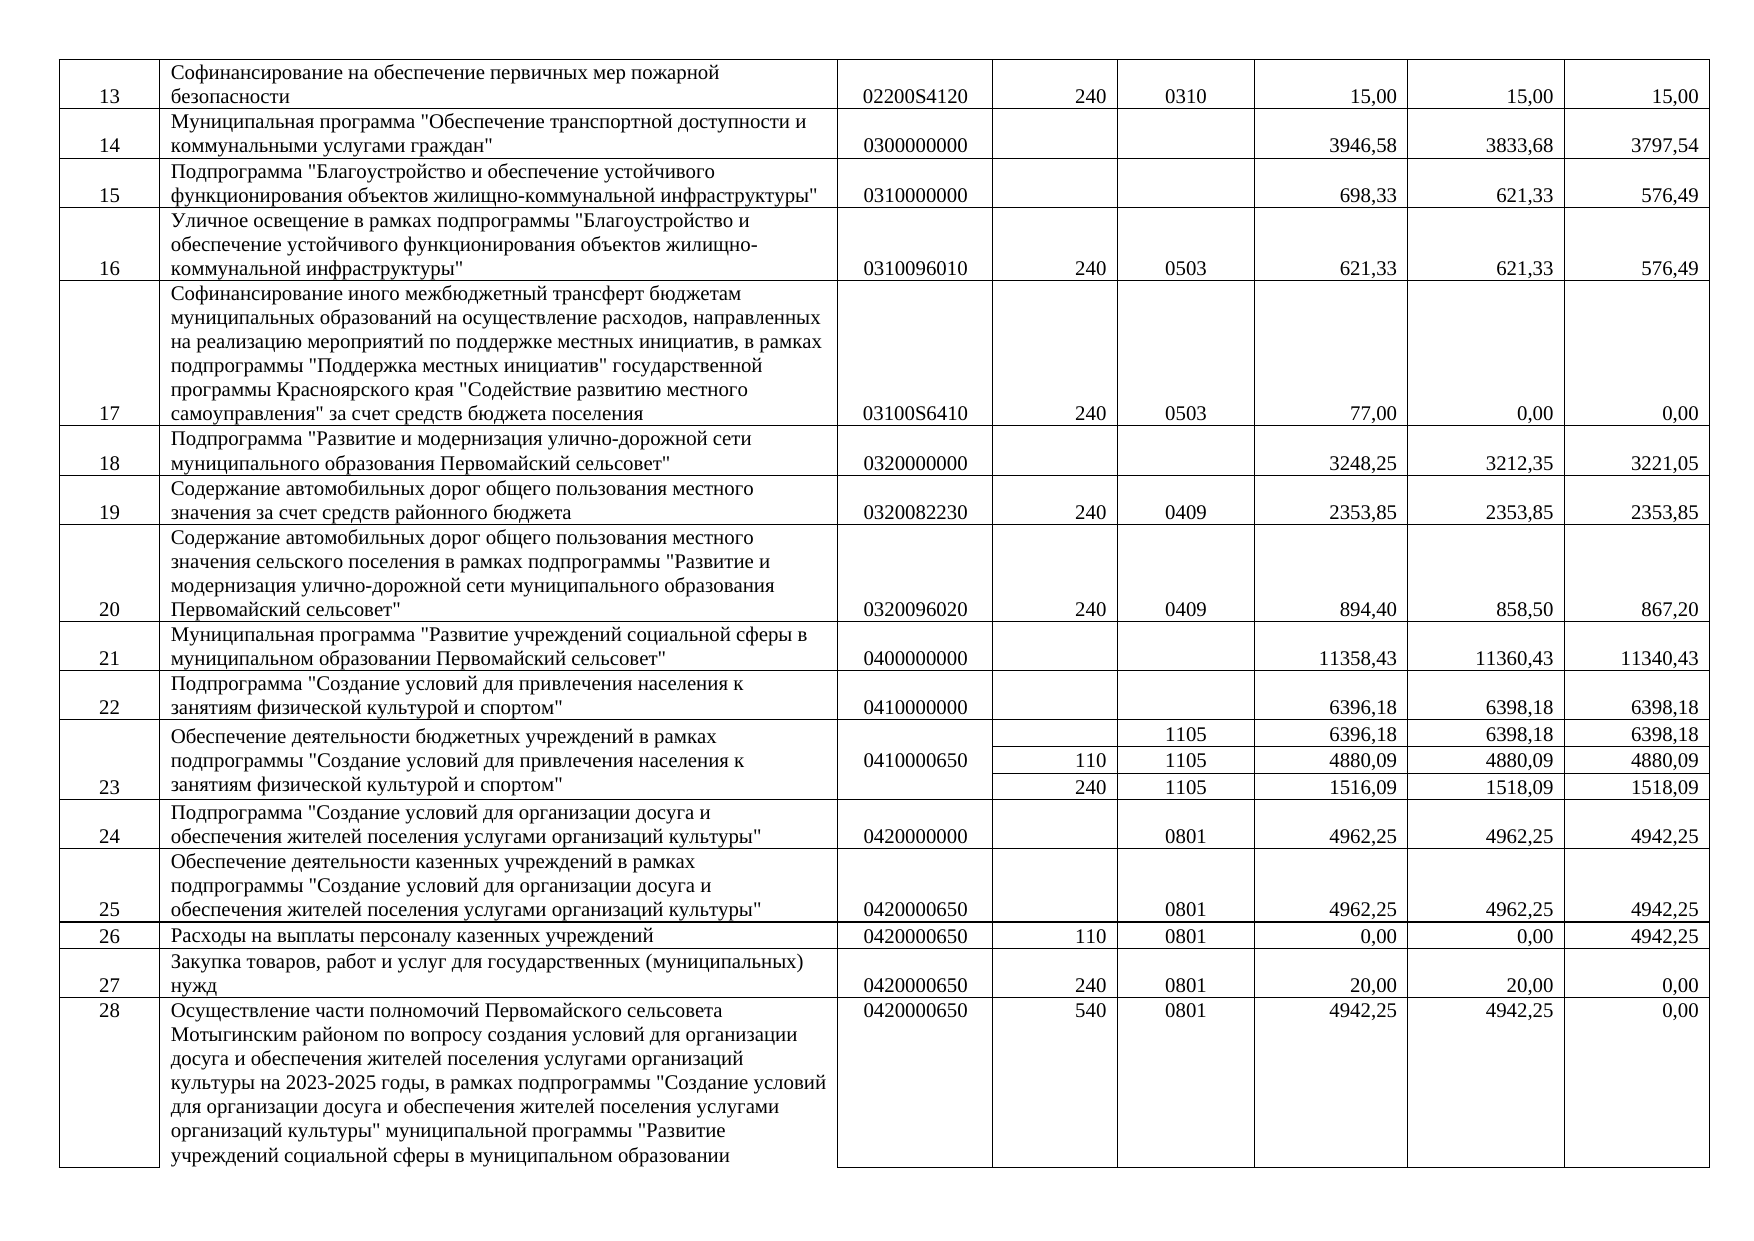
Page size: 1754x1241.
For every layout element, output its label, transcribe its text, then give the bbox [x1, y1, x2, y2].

table_cell 4962,25 [1408, 849, 1564, 921]
table_cell 1105 [1118, 720, 1254, 746]
table_cell 0310096010 [838, 208, 992, 280]
table_cell [993, 849, 1117, 921]
table_cell 0300000000 [838, 109, 992, 157]
table_cell 0410000000 [838, 671, 992, 719]
table_cell 13 [60, 60, 159, 108]
table_cell Муниципальная программа "Обеспечение транспортной доступности и коммунальными услугами граждан" [160, 109, 837, 157]
table_cell 3946,58 [1255, 109, 1407, 157]
table_cell 03100S6410 [838, 281, 992, 425]
table_cell [993, 159, 1117, 207]
table_cell Муниципальная программа "Развитие учреждений социальной сферы в муниципальном образовании Первомайский сельсовет" [160, 622, 837, 670]
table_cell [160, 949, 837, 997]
table_cell Подпрограмма "Развитие и модернизация улично-дорожной сети муниципального образования Первомайский сельсовет" [160, 426, 837, 474]
table_cell 18 [60, 426, 159, 474]
table_cell 02200S4120 [838, 60, 992, 108]
table_cell 240 [993, 774, 1117, 799]
table_cell 240 [993, 208, 1117, 280]
table_cell 240 [993, 525, 1117, 621]
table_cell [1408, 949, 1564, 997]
table_cell 15 [60, 159, 159, 207]
table_cell 110 [993, 747, 1117, 772]
table_cell Софинансирование на обеспечение первичных мер пожарной безопасности [160, 60, 837, 108]
table_cell 0409 [1118, 476, 1254, 524]
table_cell 0400000000 [838, 622, 992, 670]
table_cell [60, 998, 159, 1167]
table_cell 14 [60, 109, 159, 157]
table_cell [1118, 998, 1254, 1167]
table_cell 15,00 [1565, 60, 1709, 108]
table_cell 2353,85 [1408, 476, 1564, 524]
table_cell Содержание автомобильных дорог общего пользования местного значения сельского поселения в рамках подпрограммы "Развитие и модернизация улично-дорожной сети муниципального образования Первомайский сельсовет" [160, 525, 837, 621]
table_cell 6396,18 [1255, 720, 1407, 746]
table_cell 6398,18 [1565, 671, 1709, 719]
table_cell 867,20 [1565, 525, 1709, 621]
table_cell 3833,68 [1408, 109, 1564, 157]
table_cell Софинансирование иного межбюджетный трансферт бюджетам муниципальных образований на осуществление расходов, направленных на реализацию мероприятий по поддержке местных инициатив, в рамках подпрограммы "Поддержка местных инициатив" государственной программы Красноярского края "Содействие развитию местного самоуправления" за счет средств бюджета поселения [160, 281, 837, 425]
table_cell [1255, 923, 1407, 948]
table_cell 1105 [1118, 774, 1254, 799]
table_cell 15,00 [1255, 60, 1407, 108]
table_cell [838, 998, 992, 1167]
table_cell 6398,18 [1408, 671, 1564, 719]
table_cell 621,33 [1408, 208, 1564, 280]
table_cell Уличное освещение в рамках подпрограммы "Благоустройство и обеспечение устойчивого функционирования объектов жилищно-коммунальной инфраструктуры" [160, 208, 837, 280]
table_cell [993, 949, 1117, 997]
table_cell 0410000650 [838, 720, 992, 799]
table_cell 3221,05 [1565, 426, 1709, 474]
table_cell [993, 800, 1117, 848]
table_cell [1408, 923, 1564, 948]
table_cell 11360,43 [1408, 622, 1564, 670]
table_cell [993, 426, 1117, 474]
table_cell 2353,85 [1255, 476, 1407, 524]
table_cell [1118, 426, 1254, 474]
table_cell 21 [60, 622, 159, 670]
table_cell 240 [993, 281, 1117, 425]
table_cell 4942,25 [1565, 800, 1709, 848]
table_cell 0801 [1118, 800, 1254, 848]
table_cell 20 [60, 525, 159, 621]
table_cell 6396,18 [1255, 671, 1407, 719]
table_cell 621,33 [1408, 159, 1564, 207]
table_cell 11358,43 [1255, 622, 1407, 670]
table_cell 3248,25 [1255, 426, 1407, 474]
table_cell 3212,35 [1408, 426, 1564, 474]
table_cell 15,00 [1408, 60, 1564, 108]
table_cell 23 [60, 720, 159, 799]
table_cell 1516,09 [1255, 774, 1407, 799]
table_cell 2353,85 [1565, 476, 1709, 524]
table_cell Обеспечение деятельности бюджетных учреждений в рамках подпрограммы "Создание условий для привлечения населения к занятиям физической культурой и спортом" [160, 720, 837, 799]
table_cell [993, 109, 1117, 157]
table_cell Содержание автомобильных дорог общего пользования местного значения за счет средств районного бюджета [160, 476, 837, 524]
table_cell 25 [60, 849, 159, 921]
table_cell Подпрограмма "Благоустройство и обеспечение устойчивого функционирования объектов жилищно-коммунальной инфраструктуры" [160, 159, 837, 207]
table_cell [1118, 622, 1254, 670]
table_cell 16 [60, 208, 159, 280]
table_cell Подпрограмма "Создание условий для организации досуга и обеспечения жителей поселения услугами организаций культуры" [160, 800, 837, 848]
table_cell 894,40 [1255, 525, 1407, 621]
table_cell 4880,09 [1408, 747, 1564, 772]
table_cell [993, 622, 1117, 670]
table_cell 19 [60, 476, 159, 524]
table_cell 6398,18 [1565, 720, 1709, 746]
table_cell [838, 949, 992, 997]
table_cell 698,33 [1255, 159, 1407, 207]
table_cell 0,00 [1408, 281, 1564, 425]
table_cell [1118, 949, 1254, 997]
table_cell 17 [60, 281, 159, 425]
table_cell [993, 671, 1117, 719]
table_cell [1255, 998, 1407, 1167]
table_cell [1118, 671, 1254, 719]
table_cell 0320000000 [838, 426, 992, 474]
table_cell 0320096020 [838, 525, 992, 621]
table_cell 4962,25 [1408, 800, 1564, 848]
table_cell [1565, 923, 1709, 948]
table_cell 4880,09 [1255, 747, 1407, 772]
table_cell 0310 [1118, 60, 1254, 108]
table_cell 4942,25 [1565, 849, 1709, 921]
table_cell 11340,43 [1565, 622, 1709, 670]
table_cell Расходы на выплаты персоналу казенных учреждений [160, 923, 837, 948]
table_cell 0420000650 [838, 923, 992, 948]
table_cell 6398,18 [1408, 720, 1564, 746]
table_cell 110 [993, 923, 1117, 948]
table_cell 1105 [1118, 747, 1254, 772]
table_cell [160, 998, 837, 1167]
table_cell 0409 [1118, 525, 1254, 621]
table_cell 621,33 [1255, 208, 1407, 280]
table_cell 0801 [1118, 849, 1254, 921]
table_cell 0310000000 [838, 159, 992, 207]
table_cell 0801 [1118, 923, 1254, 948]
table_cell Подпрограмма "Создание условий для привлечения населения к занятиям физической культурой и спортом" [160, 671, 837, 719]
table_cell 240 [993, 60, 1117, 108]
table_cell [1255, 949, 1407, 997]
table_cell 1518,09 [1408, 774, 1564, 799]
table_cell Обеспечение деятельности казенных учреждений в рамках подпрограммы "Создание условий для организации досуга и обеспечения жителей поселения услугами организаций культуры" [160, 849, 837, 921]
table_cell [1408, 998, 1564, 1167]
table_cell 858,50 [1408, 525, 1564, 621]
table_cell 26 [60, 923, 159, 948]
table_cell 4962,25 [1255, 800, 1407, 848]
table_cell 1518,09 [1565, 774, 1709, 799]
table_cell 240 [993, 476, 1117, 524]
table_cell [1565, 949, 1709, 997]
table_cell 4880,09 [1565, 747, 1709, 772]
table_cell 24 [60, 800, 159, 848]
table_cell 4962,25 [1255, 849, 1407, 921]
table_cell 0320082230 [838, 476, 992, 524]
table_cell 77,00 [1255, 281, 1407, 425]
table_cell [993, 720, 1117, 746]
table_cell 576,49 [1565, 208, 1709, 280]
table_cell [1118, 109, 1254, 157]
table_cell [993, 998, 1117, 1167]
table_cell 3797,54 [1565, 109, 1709, 157]
table_cell 0420000000 [838, 800, 992, 848]
table_cell 576,49 [1565, 159, 1709, 207]
table_cell 0420000650 [838, 849, 992, 921]
table_cell 0,00 [1565, 281, 1709, 425]
table_cell 0503 [1118, 281, 1254, 425]
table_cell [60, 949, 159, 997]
table_cell 0503 [1118, 208, 1254, 280]
table_cell 22 [60, 671, 159, 719]
table_cell [1118, 159, 1254, 207]
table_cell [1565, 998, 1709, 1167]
